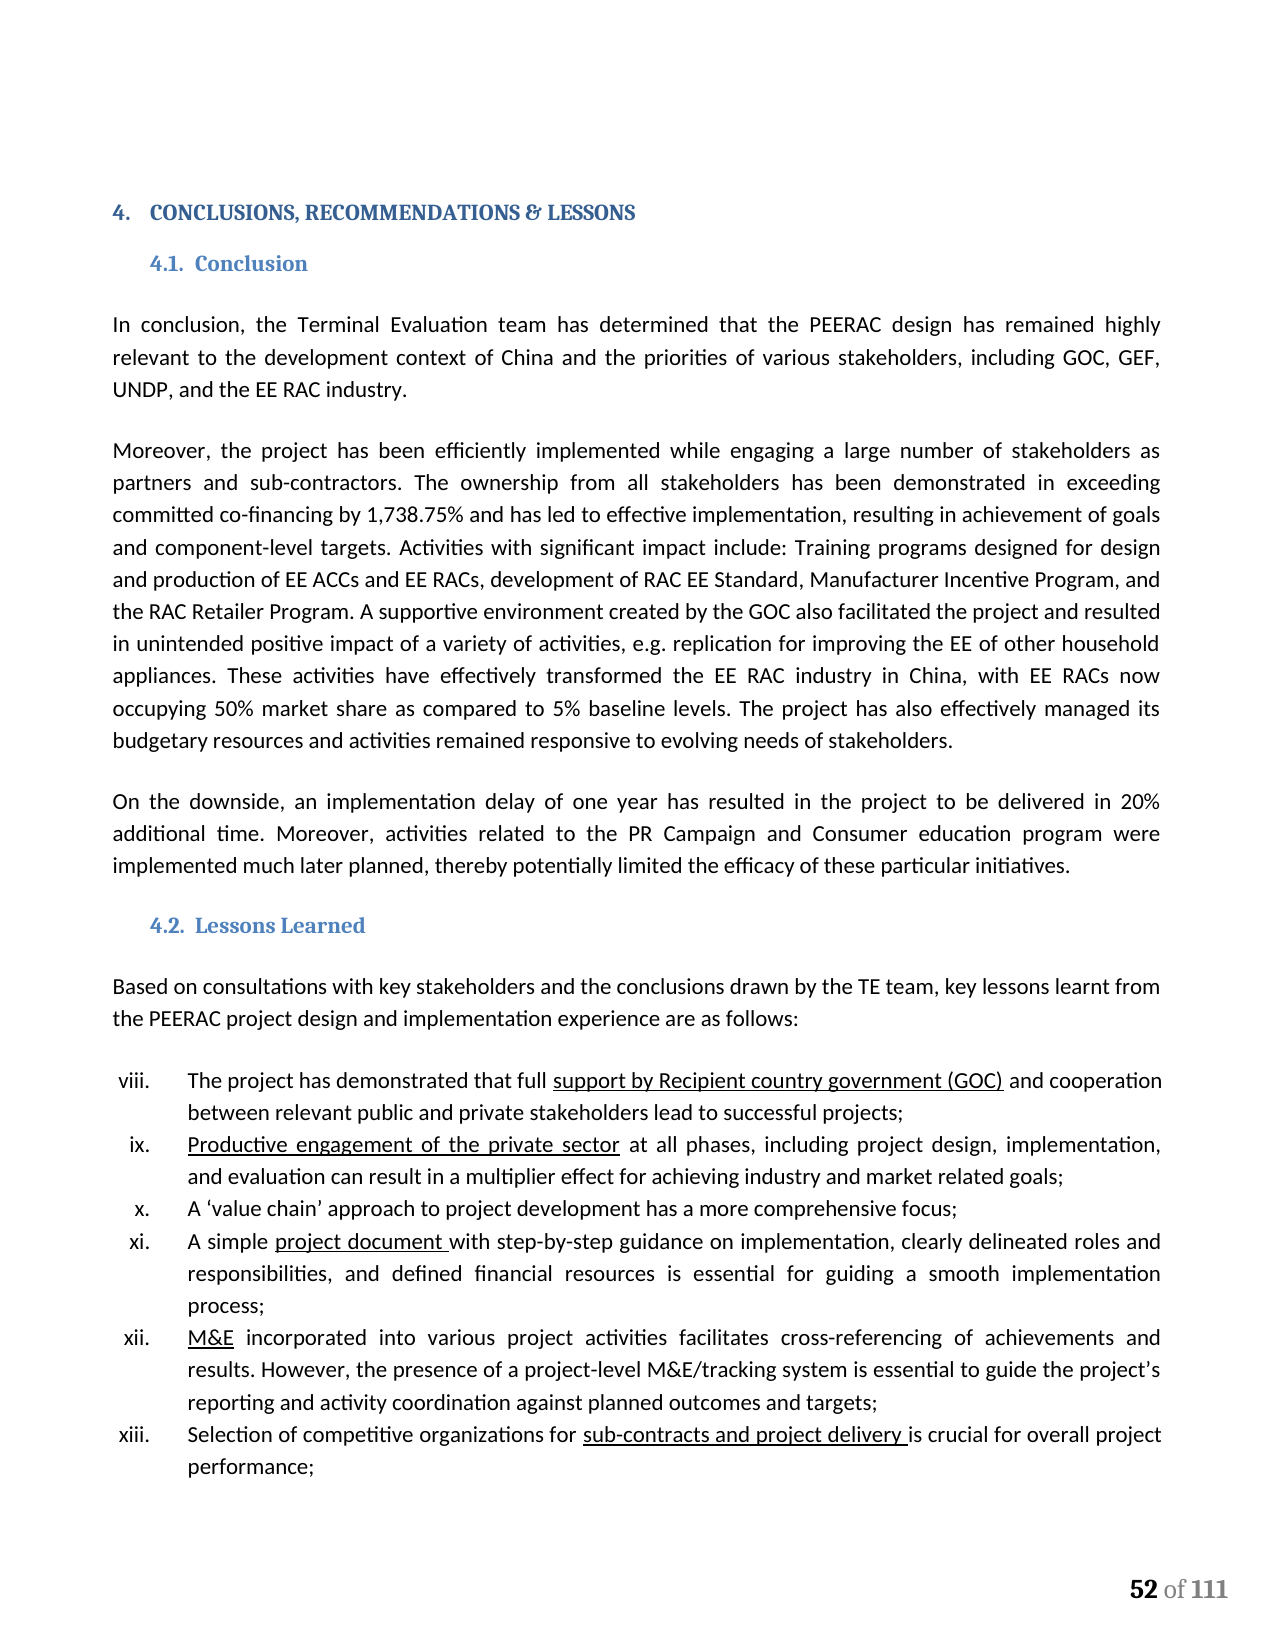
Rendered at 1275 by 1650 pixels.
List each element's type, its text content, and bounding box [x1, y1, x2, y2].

subtitle CONCLUSIONS, RECOMMENDATIONS & LESSONS [112, 200, 1162, 226]
text In conclusion, the Terminal Evaluation team has determined that the PEERAC design has remained highly relevant to the development context of China and the priorities of various stakeholders, including GOC, GEF, UNDP, and the EE RAC industry. [112, 310, 1162, 403]
list Productive engagement of the private sector at all phases, including project design, implementation, and evaluation can result in a multiplier effect for achieving industry and market related goals; [150, 1130, 1162, 1190]
list A ‘value chain’ approach to project development has a more comprehensive focus; [150, 1194, 1162, 1223]
list M&E incorporated into various project activities facilitates cross-referencing of achievements and results. However, the presence of a project-level M&E/tracking system is essential to guide the project’s reporting and activity coordination against planned outcomes and targets; [150, 1323, 1162, 1416]
list The project has demonstrated that full support by Recipient country government (GOC) and cooperation between relevant public and private stakeholders lead to successful projects; [150, 1066, 1162, 1126]
list Selection of competitive organizations for sub-contracts and project delivery is crucial for overall project performance; [150, 1420, 1162, 1480]
subtitle Lessons Learned [150, 913, 1162, 939]
list A simple project document with step-by-step guidance on implementation, clearly delineated roles and responsibilities, and defined financial resources is essential for guiding a smooth implementation process; [150, 1227, 1162, 1319]
text On the downside, an implementation delay of one year has resulted in the project to be delivered in 20% additional time. Moreover, activities related to the PR Campaign and Consumer education program were implemented much later planned, thereby potentially limited the efficacy of these particular initiatives. [112, 787, 1162, 879]
text Moreover, the project has been efficiently implemented while engaging a large number of stakeholders as partners and sub-contractors. The ownership from all stakeholders has been demonstrated in exceeding committed co-financing by 1,738.75% and has led to effective implementation, resulting in achievement of goals and component-level targets. Activities with significant impact include: Training programs designed for design and production of EE ACCs and EE RACs, development of RAC EE Standard, Manufacturer Incentive Program, and the RAC Retailer Program. A supportive environment created by the GOC also facilitated the project and resulted in unintended positive impact of a variety of activities, e.g. replication for improving the EE of other household appliances. These activities have effectively transformed the EE RAC industry in China, with EE RACs now occupying 50% market share as compared to 5% baseline levels. The project has also effectively managed its budgetary resources and activities remained responsive to evolving needs of stakeholders. [112, 436, 1162, 754]
text Based on consultations with key stakeholders and the conclusions drawn by the TE team, key lessons learnt from the PEERAC project design and implementation experience are as follows: [112, 972, 1162, 1032]
subtitle Conclusion [150, 251, 1162, 277]
